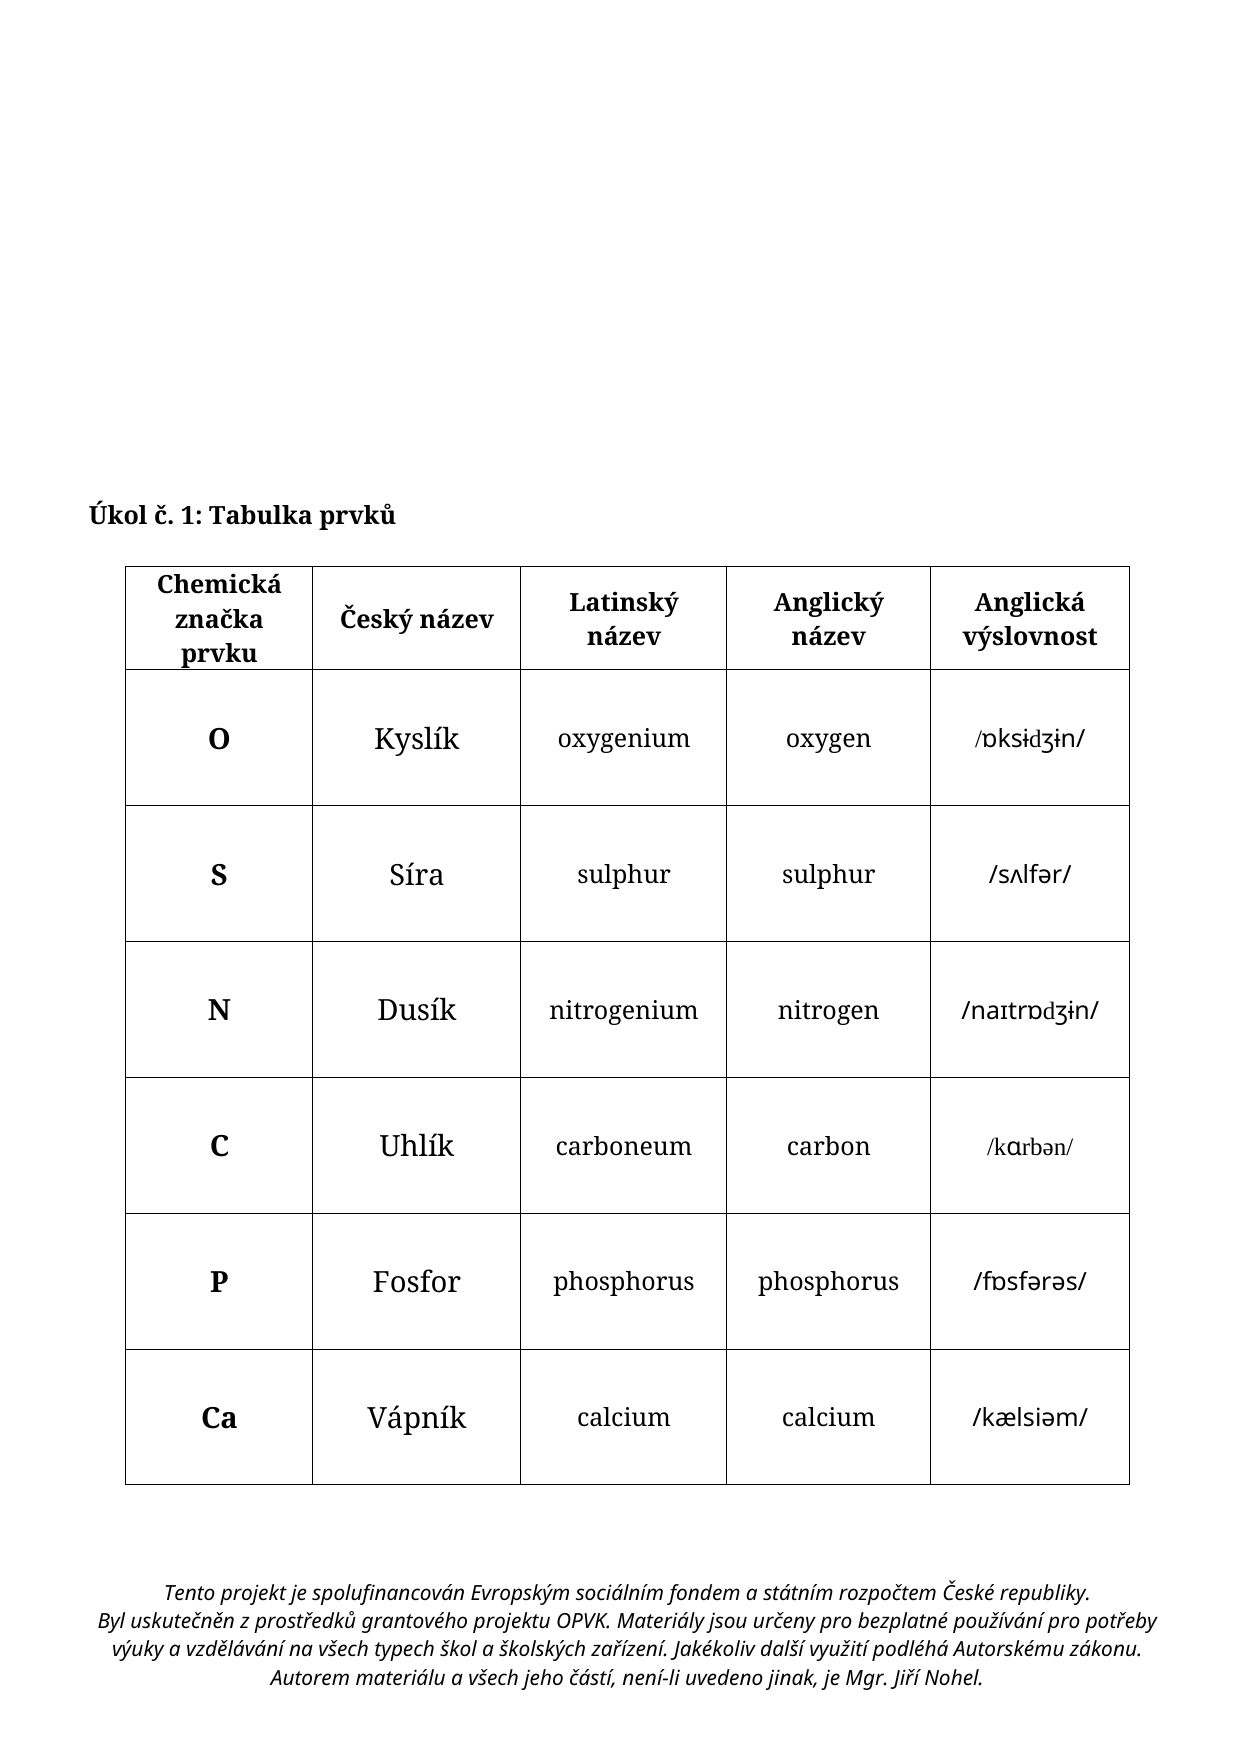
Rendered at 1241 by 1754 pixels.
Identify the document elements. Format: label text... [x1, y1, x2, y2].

table_cell P [126, 1214, 312, 1348]
table_cell Síra [313, 806, 520, 941]
table_header Latinský název [521, 567, 726, 669]
table_cell nitrogenium [521, 942, 726, 1077]
table_cell Vápník [313, 1350, 520, 1484]
table_cell phosphorus [521, 1214, 726, 1348]
table_cell S [126, 806, 312, 941]
table_cell Kyslík [313, 670, 520, 805]
table_cell Uhlík [313, 1078, 520, 1213]
table_cell /kɑrbən/ [931, 1078, 1129, 1213]
table_header Anglický název [727, 567, 930, 669]
table_cell sulphur [727, 806, 930, 941]
table_cell nitrogen [727, 942, 930, 1077]
table_cell C [126, 1078, 312, 1213]
table_cell Fosfor [313, 1214, 520, 1348]
table_cell carboneum [521, 1078, 726, 1213]
table_cell Ca [126, 1350, 312, 1484]
table_cell calcium [727, 1350, 930, 1484]
text Úkol č. 1: Tabulka prvků [89, 498, 1167, 532]
table_cell /sʌlfər/ [931, 806, 1129, 941]
table_cell oxygen [727, 670, 930, 805]
table_cell /ɒksɨdʒɨn/ [931, 670, 1129, 805]
table_cell N [126, 942, 312, 1077]
table_header Anglická výslovnost [931, 567, 1129, 669]
table_header Chemická značka prvku [126, 567, 312, 669]
table_cell calcium [521, 1350, 726, 1484]
table_cell oxygenium [521, 670, 726, 805]
table_cell phosphorus [727, 1214, 930, 1348]
table_cell Dusík [313, 942, 520, 1077]
table_header Český název [313, 567, 520, 669]
table_cell sulphur [521, 806, 726, 941]
table_cell /naɪtrɒdʒɨn/ [931, 942, 1129, 1077]
table_cell /kælsiəm/ [931, 1350, 1129, 1484]
table_cell O [126, 670, 312, 805]
table_cell carbon [727, 1078, 930, 1213]
table_cell /fɒsfərəs/ [931, 1214, 1129, 1348]
